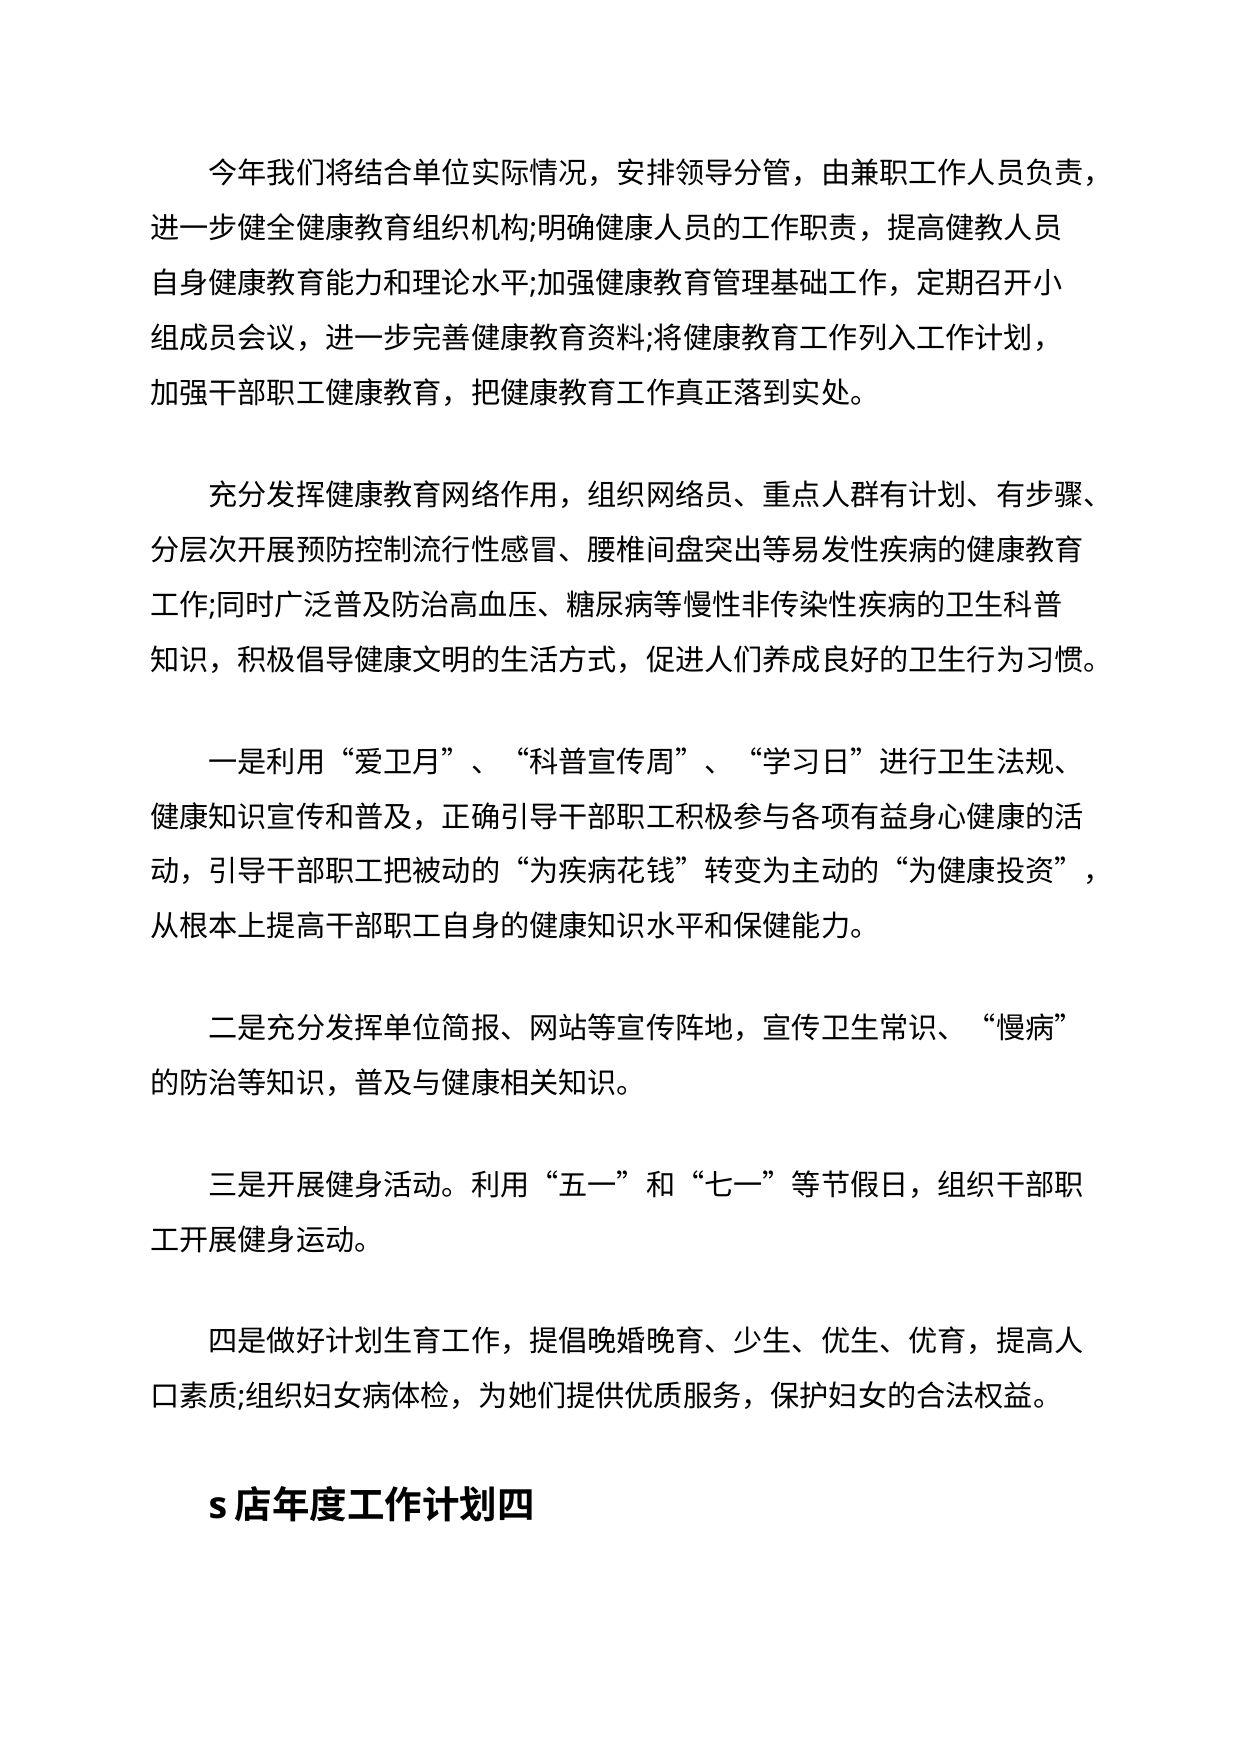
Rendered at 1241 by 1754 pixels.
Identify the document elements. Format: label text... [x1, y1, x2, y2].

text 四是做好计划生育工作，提倡晚婚晚育、少生、优生、优育，提高人口素质;组织妇女病体检，为她们提供优质服务，保护妇女的合法权益。 [150, 1318, 1090, 1415]
text 二是充分发挥单位简报、网站等宣传阵地，宣传卫生常识、“慢病”的防治等知识，普及与健康相关知识。 [150, 1005, 1090, 1102]
text 充分发挥健康教育网络作用，组织网络员、重点人群有计划、有步骤、分层次开展预防控制流行性感冒、腰椎间盘突出等易发性疾病的健康教育工作;同时广泛普及防治高血压、糖尿病等慢性非传染性疾病的卫生科普知识，积极倡导健康文明的生活方式，促进人们养成良好的卫生行为习惯。 [150, 472, 1090, 679]
text 一是利用“爱卫月”、“科普宣传周”、“学习日”进行卫生法规、健康知识宣传和普及，正确引导干部职工积极参与各项有益身心健康的活动，引导干部职工把被动的“为疾病花钱”转变为主动的“为健康投资”，从根本上提高干部职工自身的健康知识水平和保健能力。 [150, 738, 1090, 945]
text 今年我们将结合单位实际情况，安排领导分管，由兼职工作人员负责，进一步健全健康教育组织机构;明确健康人员的工作职责，提高健教人员自身健康教育能力和理论水平;加强健康教育管理基础工作，定期召开小组成员会议，进一步完善健康教育资料;将健康教育工作列入工作计划，加强干部职工健康教育，把健康教育工作真正落到实处。 [150, 150, 1090, 412]
text s店年度工作计划四 [150, 1475, 1090, 1529]
text 三是开展健身活动。利用“五一”和“七一”等节假日，组织干部职工开展健身运动。 [150, 1161, 1090, 1258]
